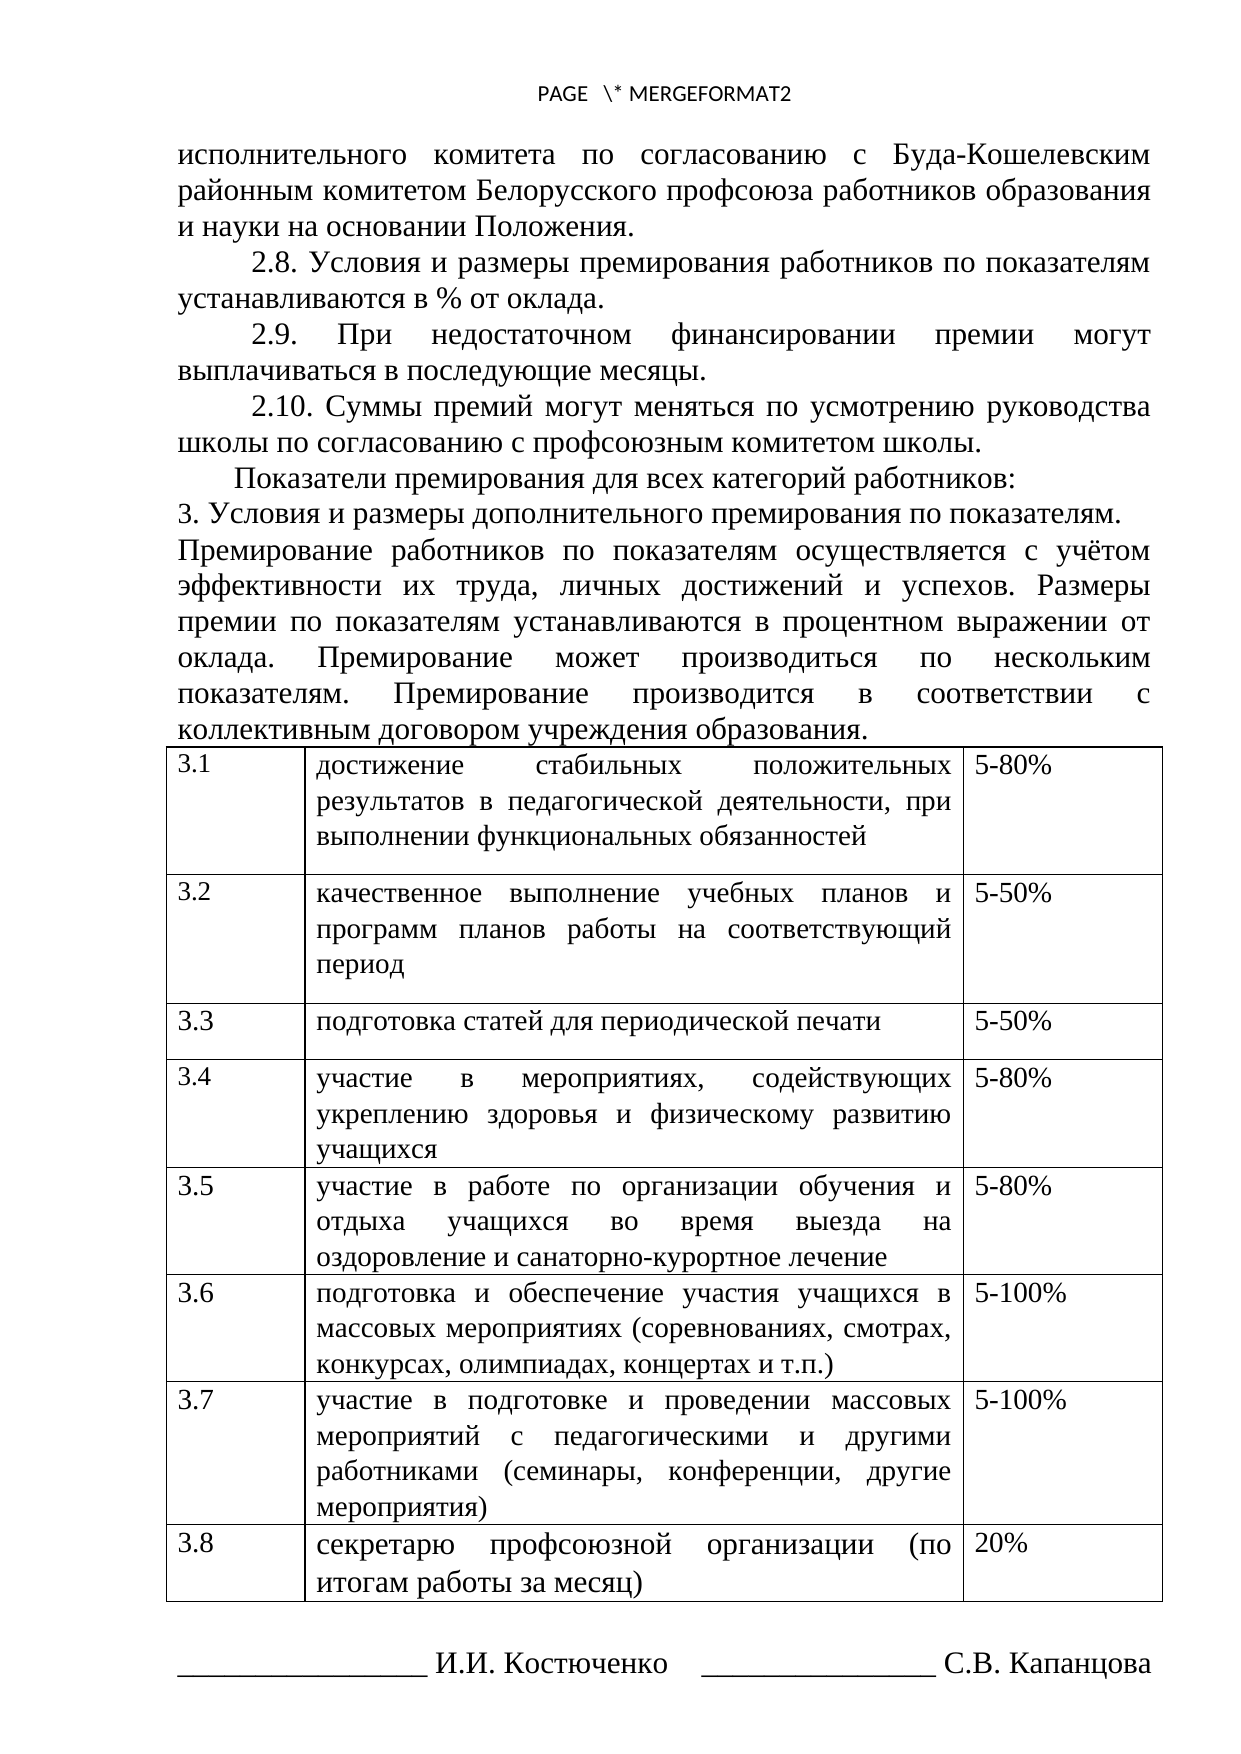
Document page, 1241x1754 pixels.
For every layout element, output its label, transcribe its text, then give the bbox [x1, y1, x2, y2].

table_cell 5-50% [964, 875, 1162, 1002]
table_cell 3.2 [167, 875, 304, 1002]
table_header достижение стабильных положительных результатов в педагогической деятельности, при выполнении функциональных обязанностей [306, 748, 963, 874]
text 2.9. При недостаточном финансировании премии могут выплачиваться в последующие месяцы. [177, 315, 1152, 387]
table_header 3.1 [167, 748, 304, 874]
table_cell 5-80% [964, 1168, 1162, 1274]
text 3. Условия и размеры дополнительного премирования по показателям. [177, 495, 1152, 531]
table_cell 3.3 [167, 1004, 304, 1059]
table_cell 3.8 [167, 1525, 304, 1601]
table_cell 5-50% [964, 1004, 1162, 1059]
table_cell качественное выполнение учебных планов и программ планов работы на соответствующий период [306, 875, 963, 1002]
table_cell 3.4 [167, 1060, 304, 1167]
table_cell участие в мероприятиях, содействующих укреплению здоровья и физическому развитию учащихся [306, 1060, 963, 1167]
table_cell участие в работе по организации обучения и отдыха учащихся во время выезда на оздоровление и санаторно-курортное лечение [306, 1168, 963, 1274]
table_header 5-80% [964, 748, 1162, 874]
table_cell секретарю профсоюзной организации (по итогам работы за месяц) [306, 1525, 963, 1601]
text 2.10. Суммы премий могут меняться по усмотрению руководства школы по согласованию с профсоюзным комитетом школы. [177, 387, 1152, 459]
table_cell 5-80% [964, 1060, 1162, 1167]
text Показатели премирования для всех категорий работников: [177, 459, 1152, 495]
text 2.8. Условия и размеры премирования работников по показателям устанавливаются в % от оклада. [177, 243, 1152, 315]
text Премирование работников по показателям осуществляется с учётом эффективности их труда, личных достижений и успехов. Размеры премии по показателям устанавливаются в процентном выражении от оклада. Премирование может производиться по нескольким показателям. Премирование производится в соответствии с коллективным договором учреждения образования. [177, 531, 1152, 746]
table_cell 5-100% [964, 1382, 1162, 1524]
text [177, 135, 1152, 243]
table_cell 20% [964, 1525, 1162, 1601]
table_cell 5-100% [964, 1275, 1162, 1381]
table_cell 3.6 [167, 1275, 304, 1381]
table_cell 3.7 [167, 1382, 304, 1524]
table_cell 3.5 [167, 1168, 304, 1274]
table_cell подготовка и обеспечение участия учащихся в массовых мероприятиях (соревнованиях, смотрах, конкурсах, олимпиадах, концертах и т.п.) [306, 1275, 963, 1381]
table_cell участие в подготовке и проведении массовых мероприятий с педагогическими и другими работниками (семинары, конференции, другие мероприятия) [306, 1382, 963, 1524]
table_cell подготовка статей для периодической печати [306, 1004, 963, 1059]
